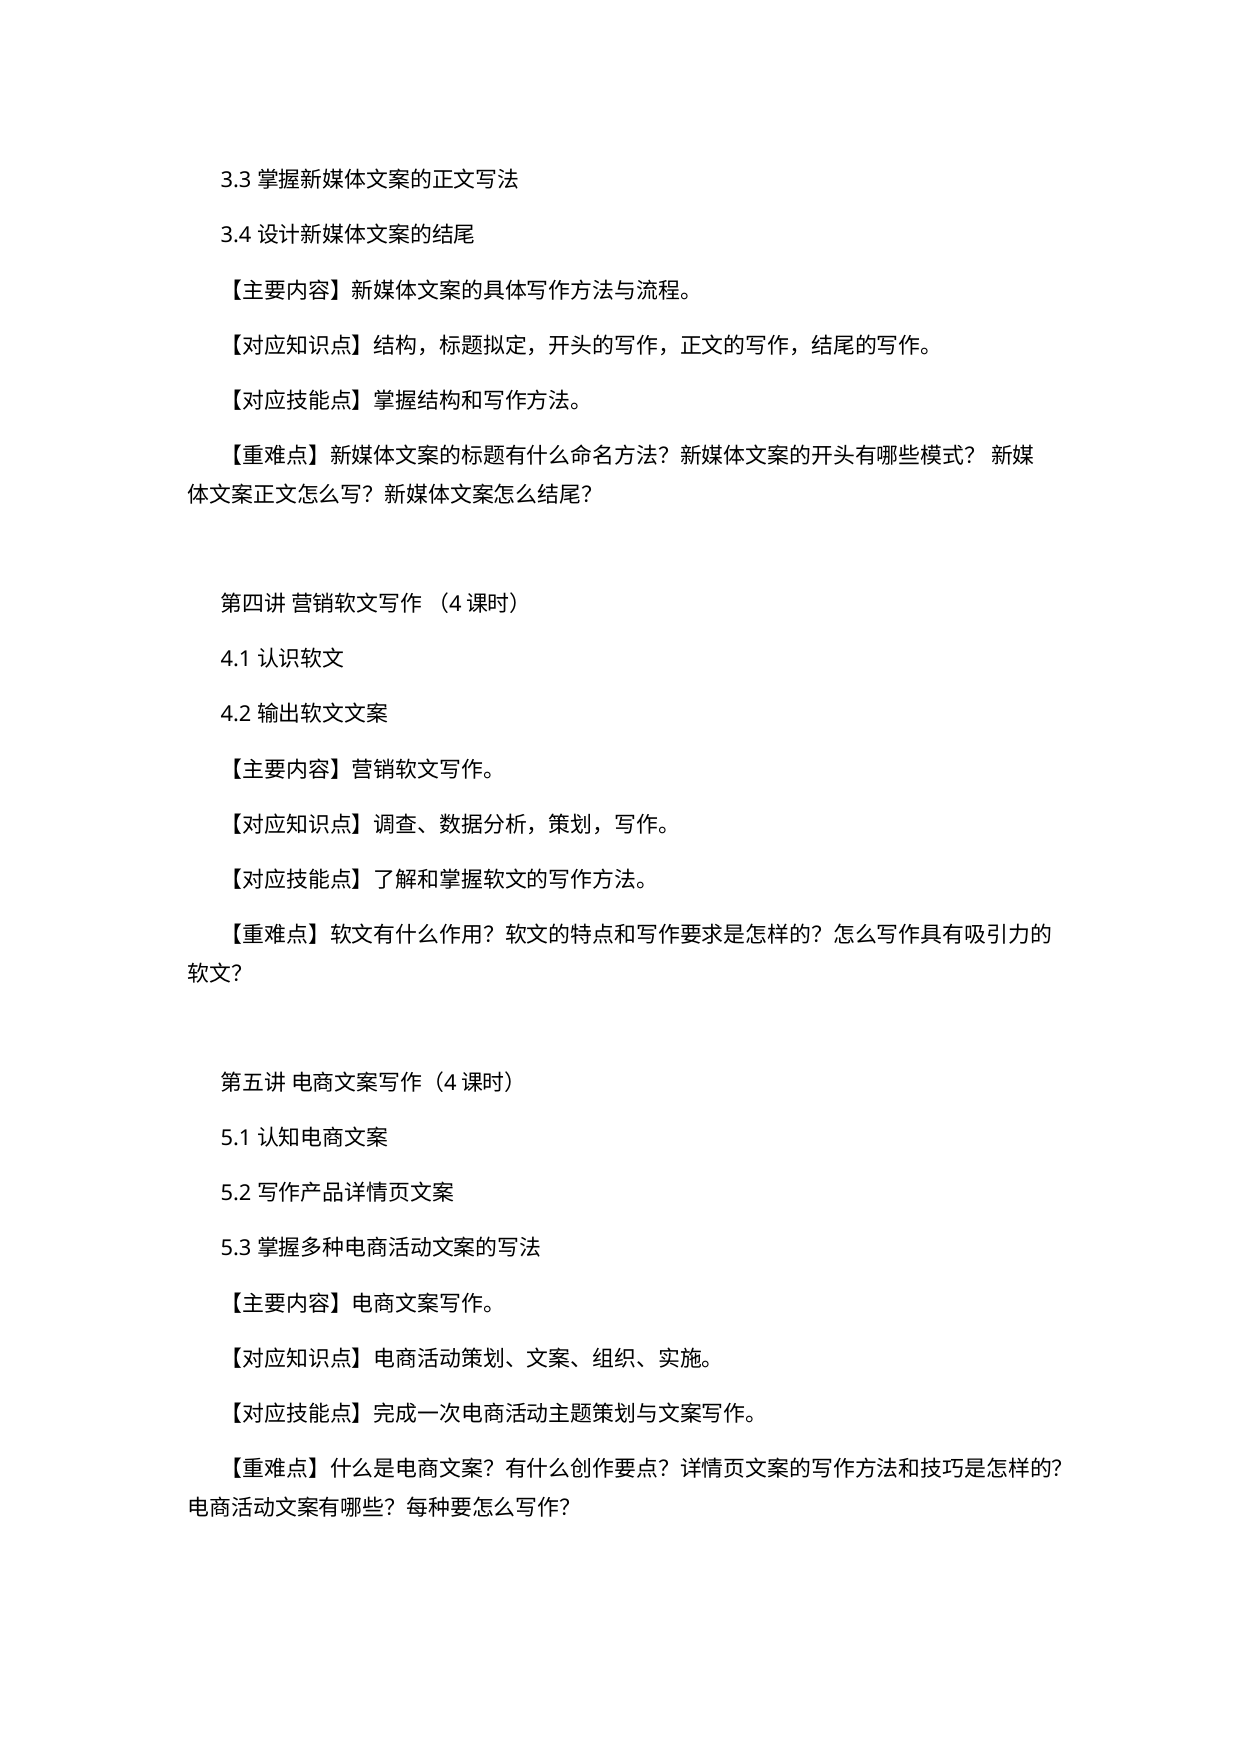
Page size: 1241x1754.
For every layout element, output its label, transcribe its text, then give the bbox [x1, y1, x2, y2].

text 【重难点】软文有什么作用？软文的特点和写作要求是怎样的？怎么写作具有吸引力的软文？ [187, 916, 1053, 988]
text 【对应技能点】了解和掌握软文的写作方法。 [187, 861, 1053, 894]
text 【对应技能点】完成一次电商活动主题策划与文案写作。 [187, 1395, 1053, 1428]
text 5.2 写作产品详情页文案 [187, 1175, 1053, 1207]
text 3.3 掌握新媒体文案的正文写法 [187, 162, 1053, 194]
text 【主要内容】新媒体文案的具体写作方法与流程。 [187, 272, 1053, 305]
text 第五讲 电商文案写作（4课时） [187, 1065, 1053, 1097]
text 4.2 输出软文文案 [187, 696, 1053, 728]
text 【重难点】什么是电商文案？有什么创作要点？详情页文案的写作方法和技巧是怎样的？电商活动文案有哪些？每种要怎么写作？ [187, 1450, 1053, 1522]
text 【主要内容】电商文案写作。 [187, 1285, 1053, 1318]
text 第四讲 营销软文写作 （4课时） [187, 586, 1053, 618]
text 5.1 认知电商文案 [187, 1120, 1053, 1152]
text 【重难点】新媒体文案的标题有什么命名方法？新媒体文案的开头有哪些模式？ 新媒体文案正文怎么写？新媒体文案怎么结尾？ [187, 437, 1053, 509]
text 【对应技能点】掌握结构和写作方法。 [187, 382, 1053, 415]
text 3.4 设计新媒体文案的结尾 [187, 217, 1053, 249]
text 4.1 认识软文 [187, 641, 1053, 673]
text 【对应知识点】电商活动策划、文案、组织、实施。 [187, 1340, 1053, 1373]
text 【主要内容】营销软文写作。 [187, 751, 1053, 784]
text 【对应知识点】调查、数据分析，策划，写作。 [187, 806, 1053, 839]
text 【对应知识点】结构，标题拟定，开头的写作，正文的写作，结尾的写作。 [187, 327, 1053, 360]
text 5.3 掌握多种电商活动文案的写法 [187, 1230, 1053, 1263]
